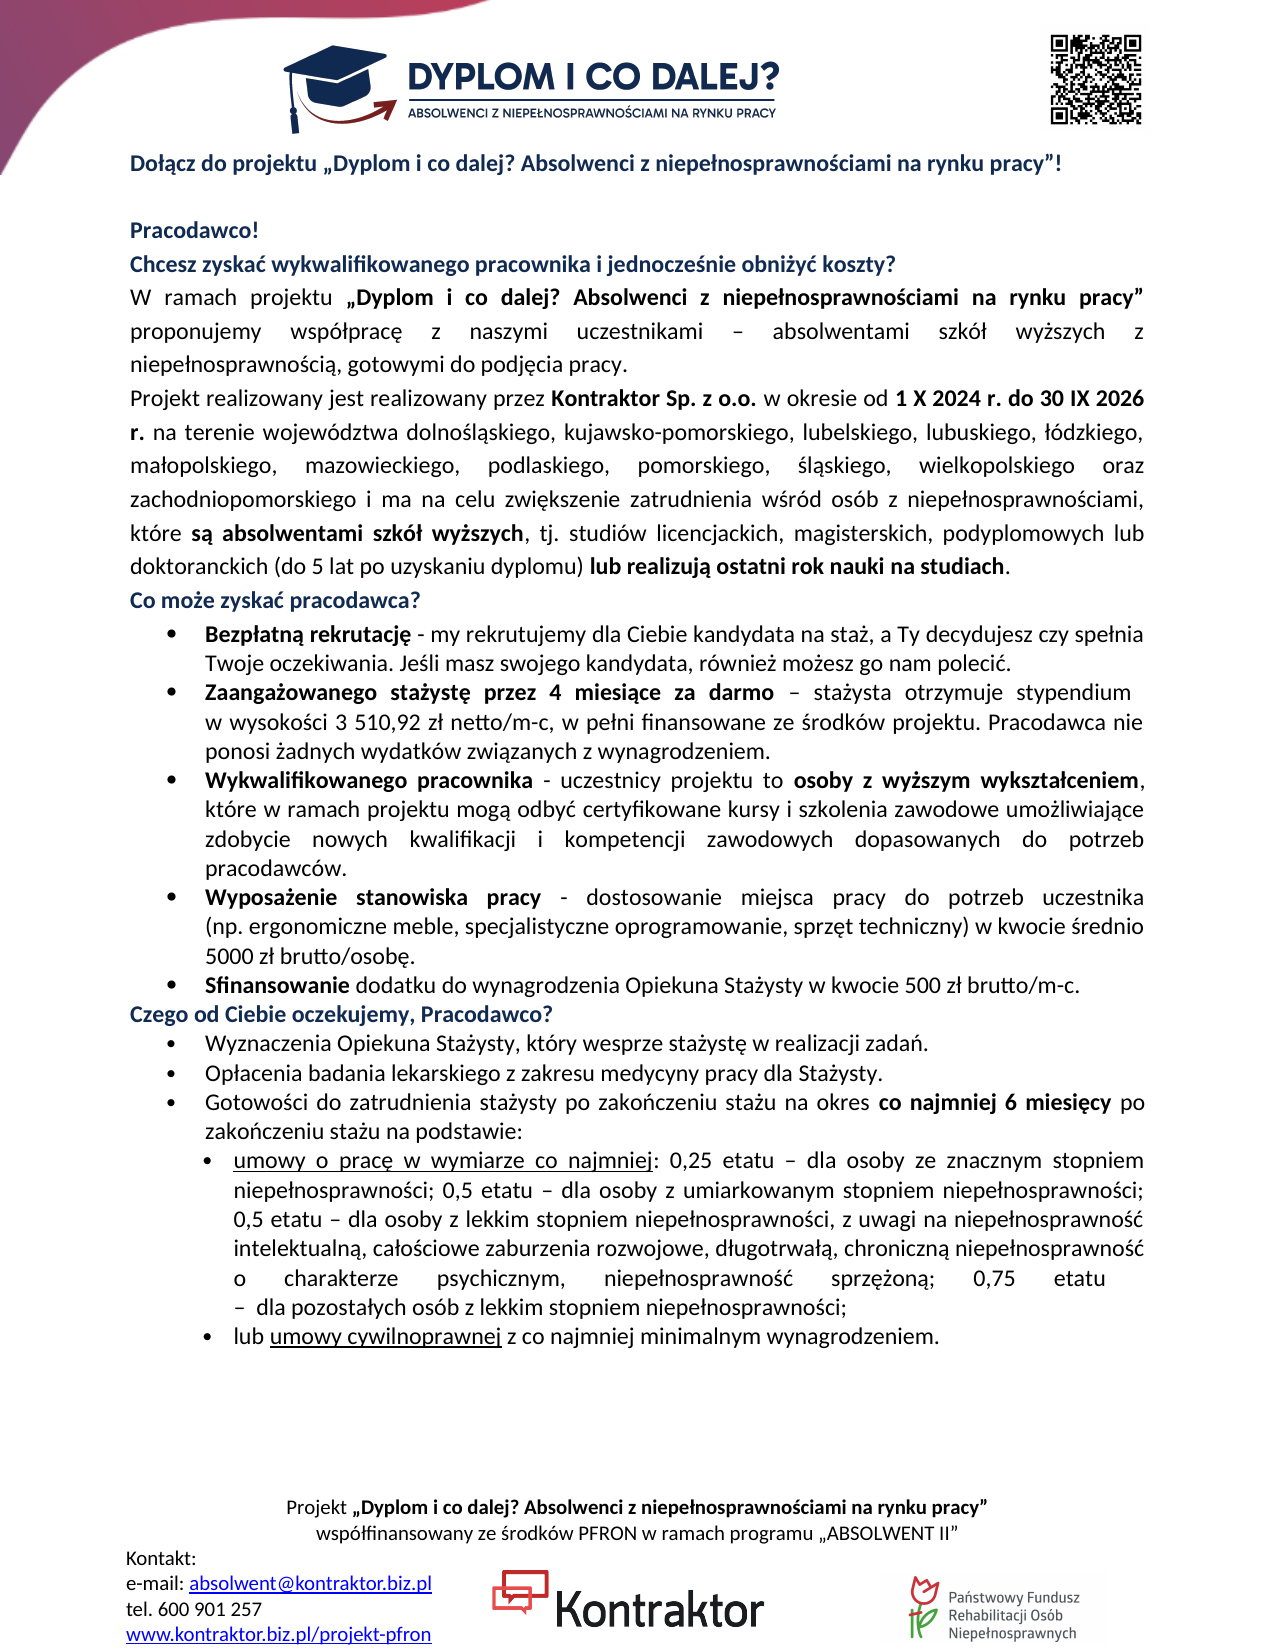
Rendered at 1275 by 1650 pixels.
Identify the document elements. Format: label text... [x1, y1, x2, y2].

list Zaangażowanego stażystę przez 4 miesiące za darmo – stażysta otrzymuje stypendium w wysokości 3 510,92 zł netto/m-c, w pełni finansowane ze środków projektu. Pracodawca nie ponosi żadnych wydatków związanych z wynagrodzeniem. [167, 677, 1145, 765]
text Czego od Ciebie oczekujemy, Pracodawco? [130, 999, 1145, 1028]
list Bezpłatną rekrutację - my rekrutujemy dla Ciebie kandydata na staż, a Ty decydujesz czy spełnia Twoje oczekiwania. Jeśli masz swojego kandydata, również możesz go nam polecić. [167, 619, 1145, 677]
text W ramach projektu „Dyplom i co dalej? Absolwenci z niepełnosprawnościami na rynku pracy” proponujemy współpracę z naszymi uczestnikami – absolwentami szkół wyższych z niepełnosprawnością, gotowymi do podjęcia pracy. [130, 282, 1145, 379]
picture [878, 1570, 1107, 1647]
text Pracodawco! [130, 215, 1145, 244]
text Co może zyskać pracodawca? [130, 585, 1145, 614]
list Wyznaczenia Opiekuna Stażysty, który wesprze stażystę w realizacji zadań. [167, 1028, 1145, 1058]
text Dołącz do projektu „Dyplom i co dalej? Absolwenci z niepełnosprawnościami na rynku pracy”! [130, 148, 1145, 177]
text Chcesz zyskać wykwalifikowanego pracownika i jednocześnie obniżyć koszty? [130, 249, 1145, 278]
list lub umowy cywilnoprawnej z co najmniej minimalnym wynagrodzeniem. [204, 1321, 1145, 1351]
list Wyposażenie stanowiska pracy - dostosowanie miejsca pracy do potrzeb uczestnika (np. ergonomiczne meble, specjalistyczne oprogramowanie, sprzęt techniczny) w kwocie średnio 5000 zł brutto/osobę. [167, 882, 1145, 970]
list Wykwalifikowanego pracownika - uczestnicy projektu to osoby z wyższym wykształceniem, które w ramach projektu mogą odbyć certyfikowane kursy i szkolenia zawodowe umożliwiające zdobycie nowych kwalifikacji i kompetencji zawodowych dopasowanych do potrzeb pracodawców. [167, 765, 1145, 882]
list Gotowości do zatrudnienia stażysty po zakończeniu stażu na okres co najmniej 6 miesięcy po zakończeniu stażu na podstawie: [167, 1087, 1145, 1146]
picture [1041, 25, 1150, 134]
text Projekt realizowany jest realizowany przez Kontraktor Sp. z o.o. w okresie od 1 X 2024 r. do 30 IX 2026 r. na terenie województwa dolnośląskiego, kujawsko-pomorskiego, lubelskiego, lubuskiego, łódzkiego, małopolskiego, mazowieckiego, podlaskiego, pomorskiego, śląskiego, wielkopolskiego oraz zachodniopomorskiego i ma na celu zwiększenie zatrudnienia wśród osób z niepełnosprawnościami, które są absolwentami szkół wyższych, tj. studiów licencjackich, magisterskich, podyplomowych lub doktoranckich (do 5 lat po uzyskaniu dyplomu) lub realizują ostatni rok nauki na studiach. [130, 383, 1145, 581]
list Opłacenia badania lekarskiego z zakresu medycyny pracy dla Stażysty. [167, 1058, 1145, 1087]
list umowy o pracę w wymiarze co najmniej: 0,25 etatu – dla osoby ze znacznym stopniem niepełnosprawności; 0,5 etatu – dla osoby z umiarkowanym stopniem niepełnosprawności; 0,5 etatu – dla osoby z lekkim stopniem niepełnosprawności, z uwagi na niepełnosprawność intelektualną, całościowe zaburzenia rozwojowe, długotrwałą, chroniczną niepełnosprawność o charakterze psychicznym, niepełnosprawność sprzężoną; 0,75 etatu – dla pozostałych osób z lekkim stopniem niepełnosprawności; [204, 1146, 1145, 1321]
picture [0, 0, 793, 175]
picture [492, 1570, 765, 1648]
list Sfinansowanie dodatku do wynagrodzenia Opiekuna Stażysty w kwocie 500 zł brutto/m-c. [167, 970, 1145, 999]
